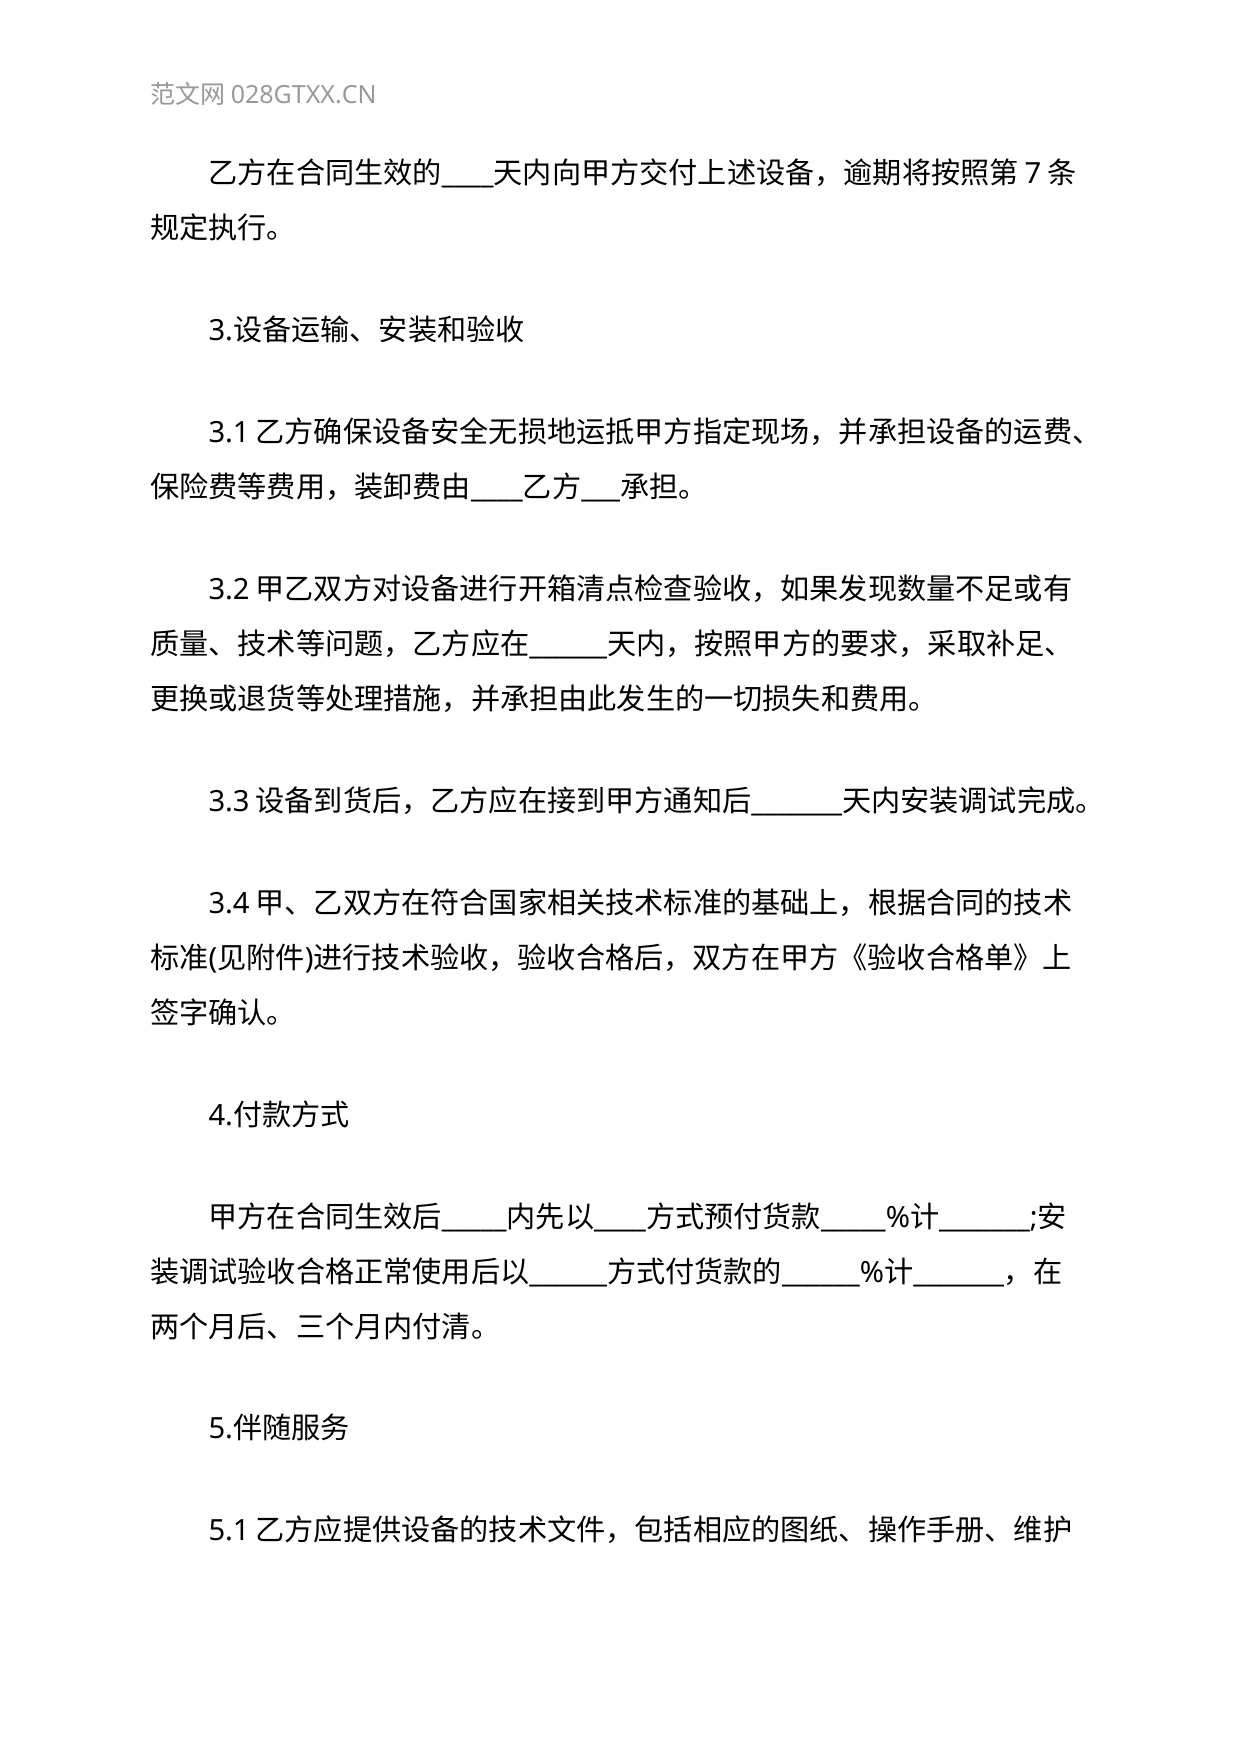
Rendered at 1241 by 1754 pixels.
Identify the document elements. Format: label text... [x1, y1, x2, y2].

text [150, 1507, 1090, 1549]
text 乙方在合同生效的____天内向甲方交付上述设备，逾期将按照第7条规定执行。 [150, 150, 1090, 247]
text 4.付款方式 [150, 1091, 1090, 1134]
text 3.1乙方确保设备安全无损地运抵甲方指定现场，并承担设备的运费、保险费等费用，装卸费由____乙方___承担。 [150, 409, 1090, 506]
text 3.4甲、乙双方在符合国家相关技术标准的基础上，根据合同的技术标准(见附件)进行技术验收，验收合格后，双方在甲方《验收合格单》上签字确认。 [150, 879, 1090, 1032]
text 3.2甲乙双方对设备进行开箱清点检查验收，如果发现数量不足或有质量、技术等问题，乙方应在______天内，按照甲方的要求，采取补足、更换或退货等处理措施，并承担由此发生的一切损失和费用。 [150, 566, 1090, 718]
text 5.伴随服务 [150, 1405, 1090, 1447]
text 3.3设备到货后，乙方应在接到甲方通知后_______天内安装调试完成。 [150, 777, 1090, 820]
text 3.设备运输、安装和验收 [150, 307, 1090, 349]
text 甲方在合同生效后_____内先以____方式预付货款_____%计_______;安装调试验收合格正常使用后以______方式付货款的______%计_______，在两个月后、三个月内付清。 [150, 1193, 1090, 1346]
